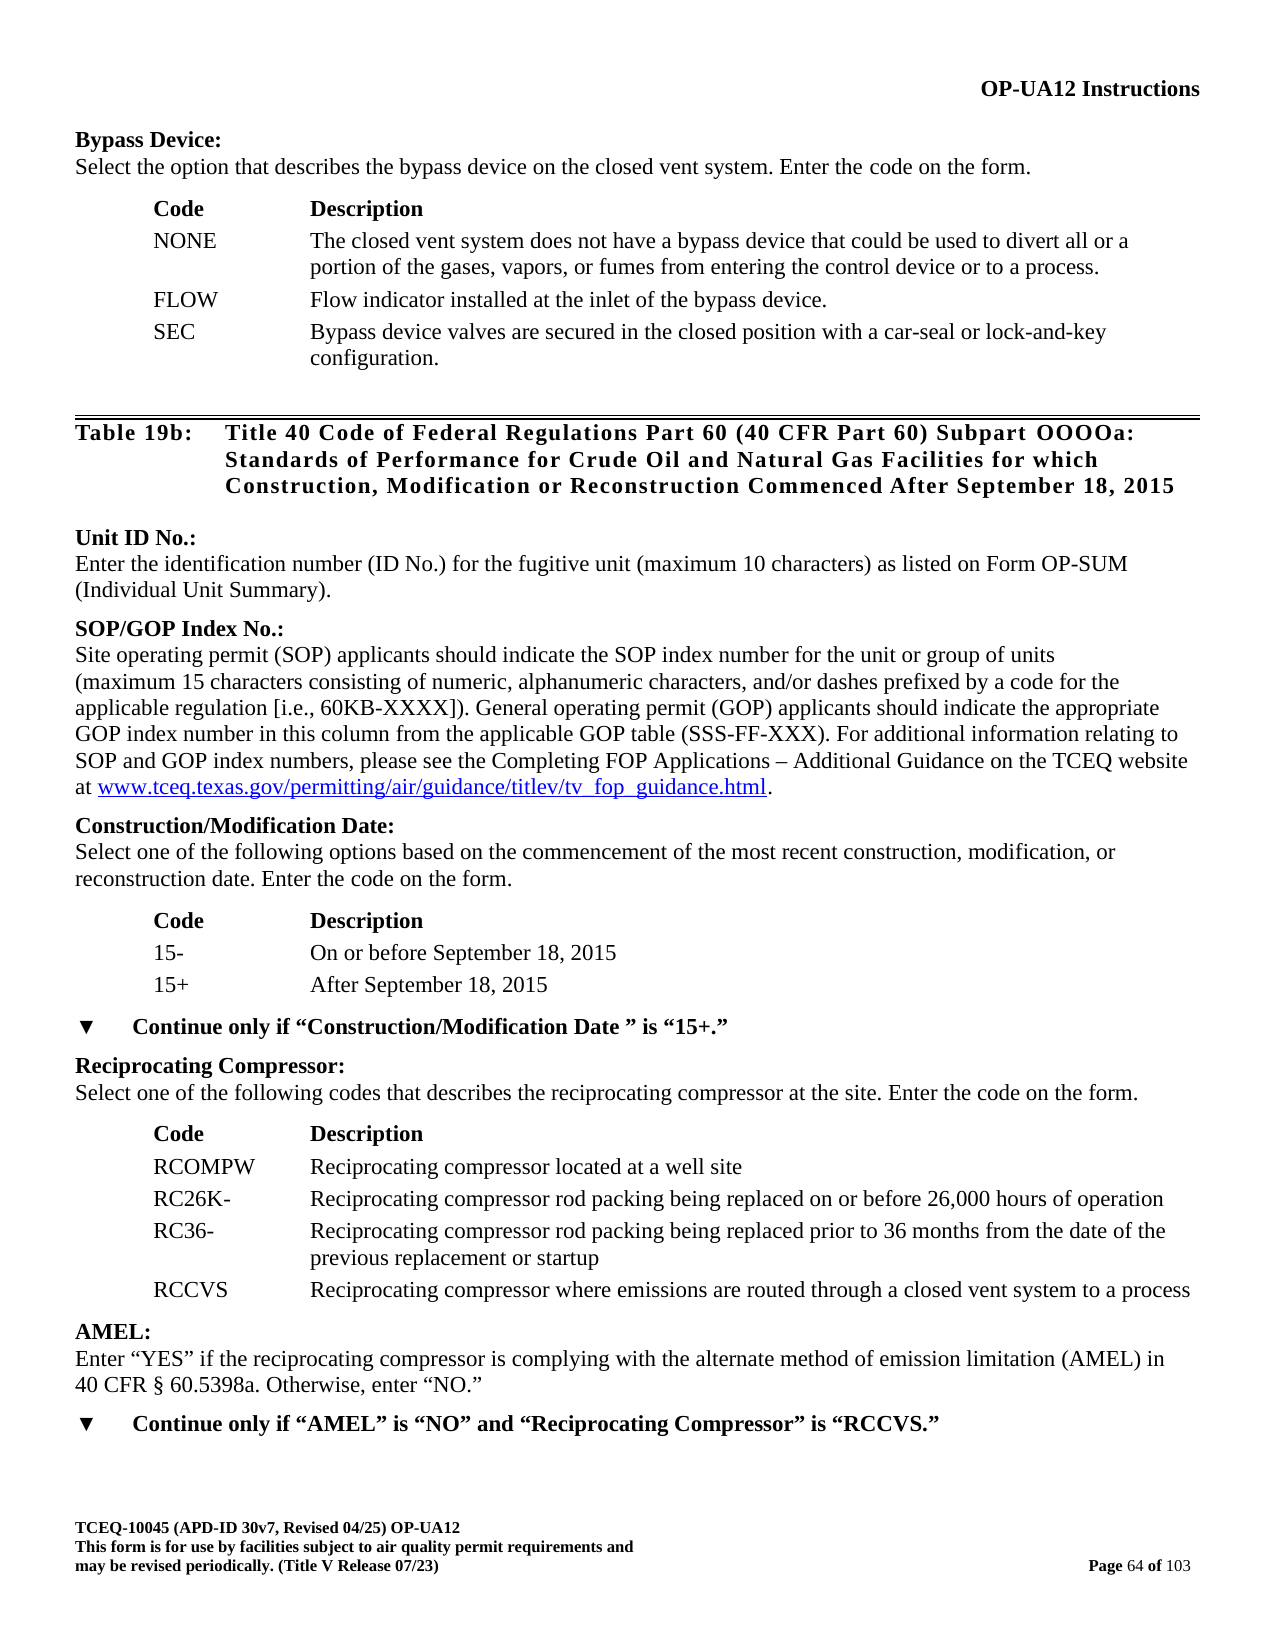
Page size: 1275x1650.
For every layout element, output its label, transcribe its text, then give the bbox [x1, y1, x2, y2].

text AMEL: [75, 1318, 1200, 1344]
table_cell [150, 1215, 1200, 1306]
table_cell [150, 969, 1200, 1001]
subtitle Table 19b: Title 40 Code of Federal Regulations Part 60 (40 CFR Part 60) Subpart OOOOa: Standards of Performance for Crude Oil and Natural Gas Facilities for which Construction, Modification or Reconstruction Commenced After September 18, 2015 [75, 420, 1200, 498]
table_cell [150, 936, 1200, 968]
text SOP/GOP Index No.: [75, 615, 1200, 641]
text Enter the identification number (ID No.) for the fugitive unit (maximum 10 characters) as listed on Form OP-SUM (Individual Unit Summary). [75, 550, 1200, 603]
text Select the option that describes the bypass device on the closed vent system. Enter the code on the form. [75, 153, 1200, 179]
list Continue only if “AMEL” is “NO” and “Reciprocating Compressor” is “RCCVS.” [75, 1410, 1200, 1436]
text Select one of the following codes that describes the reciprocating compressor at the site. Enter the code on the form. [75, 1078, 1200, 1105]
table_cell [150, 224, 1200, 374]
text Reciprocating Compressor: [75, 1052, 1200, 1078]
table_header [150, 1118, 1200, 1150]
text Enter “YES” if the reciprocating compressor is complying with the alternate method of emission limitation (AMEL) in 40 CFR § 60.5398a. Otherwise, enter “NO.” [75, 1344, 1200, 1397]
text Site operating permit (SOP) applicants should indicate the SOP index number for the unit or group of units (maximum 15 characters consisting of numeric, alphanumeric characters, and/or dashes prefixed by a code for the applicable regulation [i.e., 60KB-XXXX]). General operating permit (GOP) applicants should indicate the appropriate GOP index number in this column from the applicable GOP table (SSS-FF-XXX). For additional information relating to SOP and GOP index numbers, please see the Completing FOP Applications – Additional Guidance on the TCEQ website at www.tceq.texas.gov/permitting/air/guidance/titlev/tv_fop_guidance.html. [75, 641, 1200, 799]
text Unit ID No.: [75, 523, 1200, 550]
text Bypass Device: [75, 126, 1200, 153]
text Select one of the following options based on the commencement of the most recent construction, modification, or reconstruction date. Enter the code on the form. [75, 838, 1200, 891]
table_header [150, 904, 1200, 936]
list Continue only if “Construction/Modification Date ” is “15+.” [75, 1013, 1200, 1040]
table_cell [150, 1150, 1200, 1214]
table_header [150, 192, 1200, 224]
text Construction/Modification Date: [75, 812, 1200, 838]
